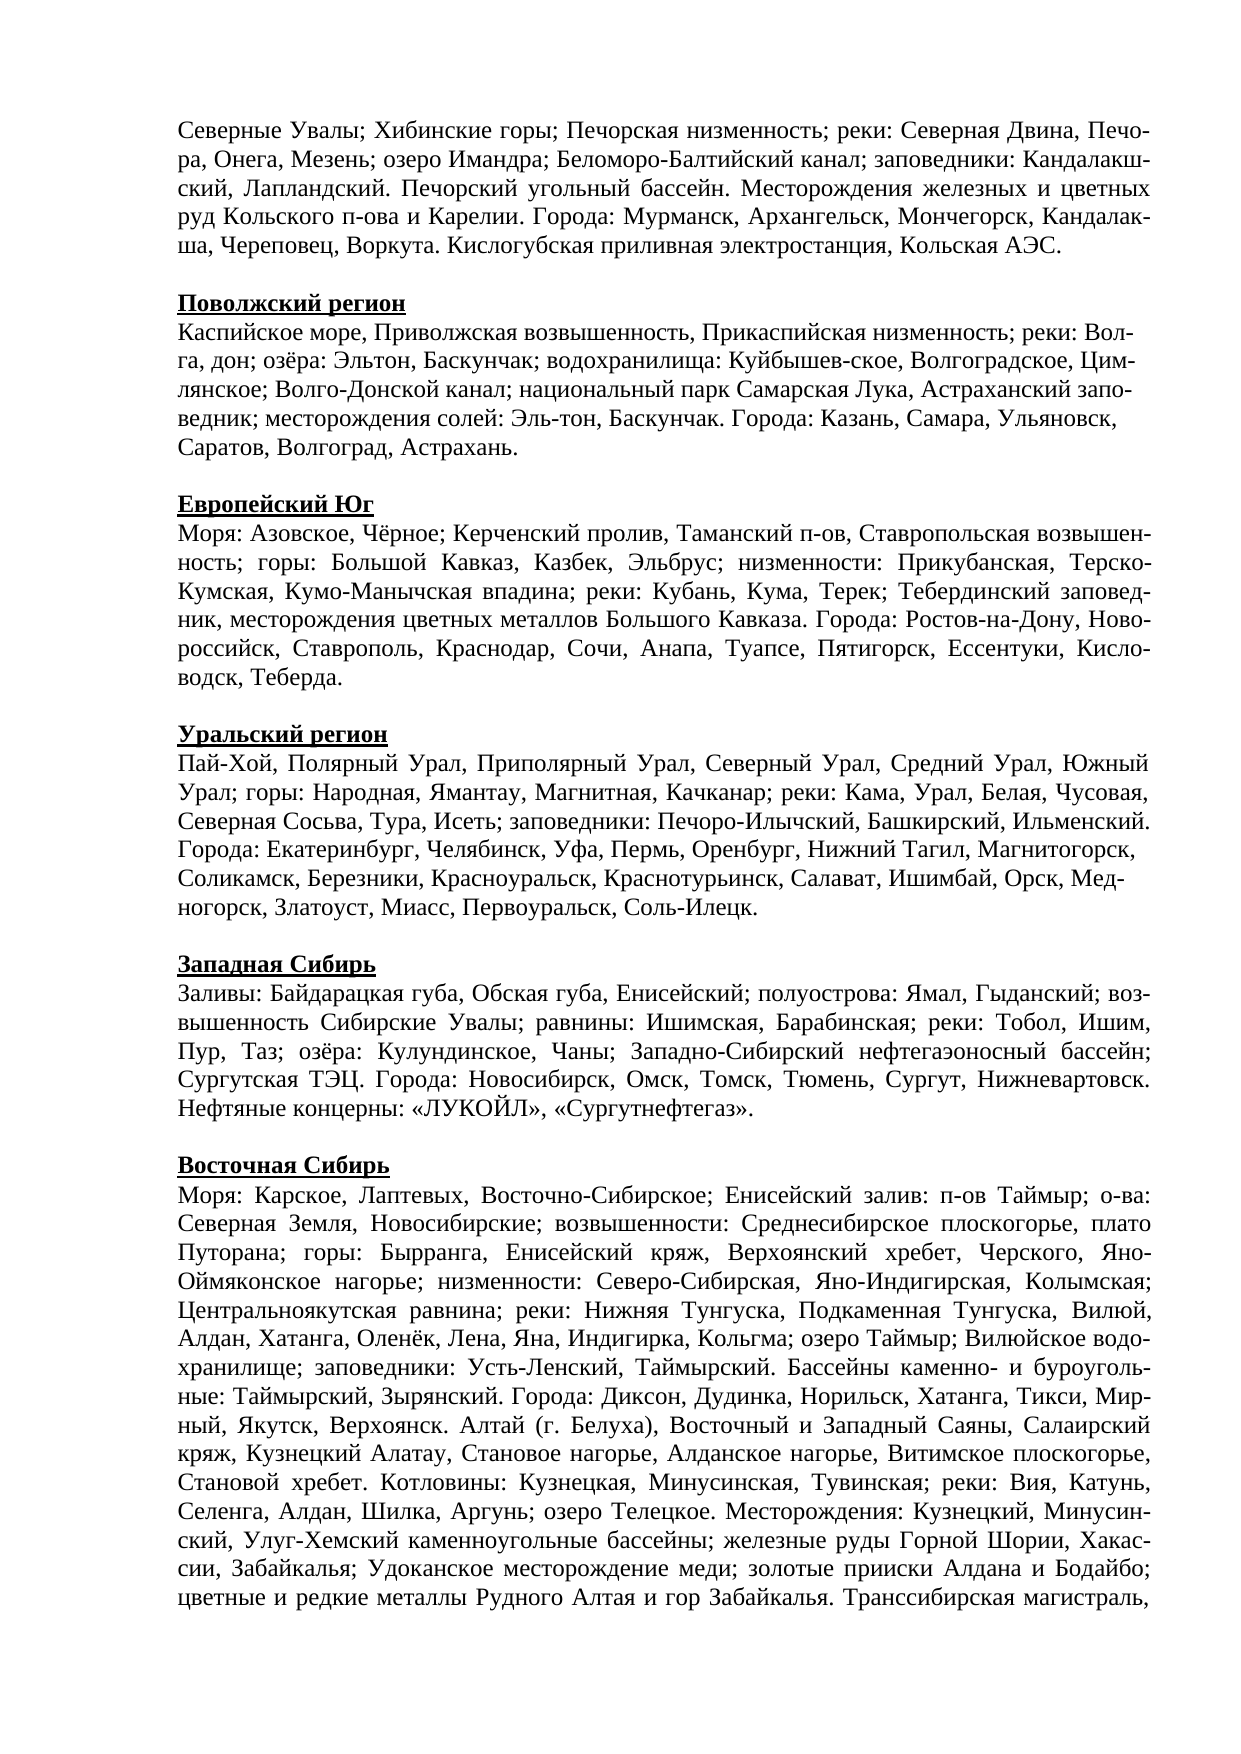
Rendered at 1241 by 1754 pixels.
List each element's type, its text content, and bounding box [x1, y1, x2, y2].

subtitle Уральский регион [177, 720, 1209, 748]
text Моря: Азовское, Чёрное; Керченский пролив, Таманский п-ов, Ставропольская возвышен- ность; горы: Большой Кавказ, Казбек, Эльбрус; низменности: Прикубанская, Терско- Кумская, Кумо-Манычская впадина; реки: Кубань, Кума, Терек; Тебердинский заповед- ник, месторождения цветных металлов Большого Кавказа. Города: Ростов-на-Дону, Ново- российск, Ставрополь, Краснодар, Сочи, Анапа, Туапсе, Пятигорск, Ессентуки, Кисло- водск, Теберда. [177, 518, 1152, 691]
subtitle Западная Сибирь [177, 950, 1209, 978]
subtitle Европейский Юг [177, 490, 1209, 518]
text Каспийское море, Приволжская возвышенность, Прикаспийская низменность; реки: Вол- га, дон; озёра: Эльтон, Баскунчак; водохранилища: Куйбышев-ское, Волгоградское, Цим- лянское; Волго-Донской канал; национальный парк Самарская Лука, Астраханский запо- ведник; месторождения солей: Эль-тон, Баскунчак. Города: Казань, Самара, Ульяновск, Саратов, Волгоград, Астрахань. [177, 317, 1138, 461]
text Заливы: Байдарацкая губа, Обская губа, Енисейский; полуострова: Ямал, Гыданский; воз- вышенность Сибирские Увалы; равнины: Ишимская, Барабинская; реки: Тобол, Ишим, Пур, Таз; озёра: Кулундинское, Чаны; Западно-Сибирский нефтегаэоносный бассейн; Сургутская ТЭЦ. Города: Новосибирск, Омск, Томск, Тюмень, Сургут, Нижневартовск. Нефтяные концерны: «ЛУКОЙЛ», «Сургутнефтегаз». [177, 978, 1152, 1122]
text Северные Увалы; Хибинские горы; Печорская низменность; реки: Северная Двина, Печо- ра, Онега, Мезень; озеро Имандра; Беломоро-Балтийский канал; заповедники: Кандалакш- ский, Лапландский. Печорский угольный бассейн. Месторождения железных и цветных руд Кольского п-ова и Карелии. Города: Мурманск, Архангельск, Мончегорск, Кандалак- ша, Череповец, Воркута. Кислогубская приливная электростанция, Кольская АЭС. [177, 115, 1152, 259]
subtitle Восточная Сибирь [177, 1151, 1209, 1180]
text Пай-Хой, Полярный Урал, Приполярный Урал, Северный Урал, Средний Урал, Южный Урал; горы: Народная, Ямантау, Магнитная, Качканар; реки: Кама, Урал, Белая, Чусовая, Северная Сосьва, Тура, Исеть; заповедники: Печоро-Илычский, Башкирский, Ильменский. Города: Екатеринбург, Челябинск, Уфа, Пермь, Оренбург, Нижний Тагил, Магнитогорск, Соликамск, Березники, Красноуральск, Краснотурьинск, Салават, Ишимбай, Орск, Мед- ногорск, Златоуст, Миасс, Первоуральск, Соль-Илецк. [177, 748, 1153, 921]
subtitle Поволжский регион [177, 288, 1209, 317]
text Моря: Карское, Лаптевых, Восточно-Сибирское; Енисейский залив: п-ов Таймыр; о-ва: Северная Земля, Новосибирские; возвышенности: Среднесибирское плоскогорье, плато Путорана; горы: Бырранга, Енисейский кряж, Верхоянский хребет, Черского, Яно- Оймяконское нагорье; низменности: Северо-Сибирская, Яно-Индигирская, Колымская; Центральноякутская равнина; реки: Нижняя Тунгуска, Подкаменная Тунгуска, Вилюй, Алдан, Хатанга, Оленёк, Лена, Яна, Индигирка, Кольгма; озеро Таймыр; Вилюйское водо- хранилище; заповедники: Усть-Ленский, Таймырский. Бассейны каменно- и буроуголь- ные: Таймырский, Зырянский. Города: Диксон, Дудинка, Норильск, Хатанга, Тикси, Мир- ный, Якутск, Верхоянск. Алтай (г. Белуха), Восточный и Западный Саяны, Салаирский кряж, Кузнецкий Алатау, Становое нагорье, Алданское нагорье, Витимское плоскогорье, Становой хребет. Котловины: Кузнецкая, Минусинская, Тувинская; реки: Вия, Катунь, Селенга, Алдан, Шилка, Аргунь; озеро Телецкое. Месторождения: Кузнецкий, Минусин- ский, Улуг-Хемский каменноугольные бассейны; железные руды Горной Шории, Хакас- сии, Забайкалья; Удоканское месторождение меди; золотые прииски Алдана и Бодайбо; цветные и редкие металлы Рудного Алтая и гор Забайкалья. Транссибирская магистраль, [177, 1180, 1152, 1611]
